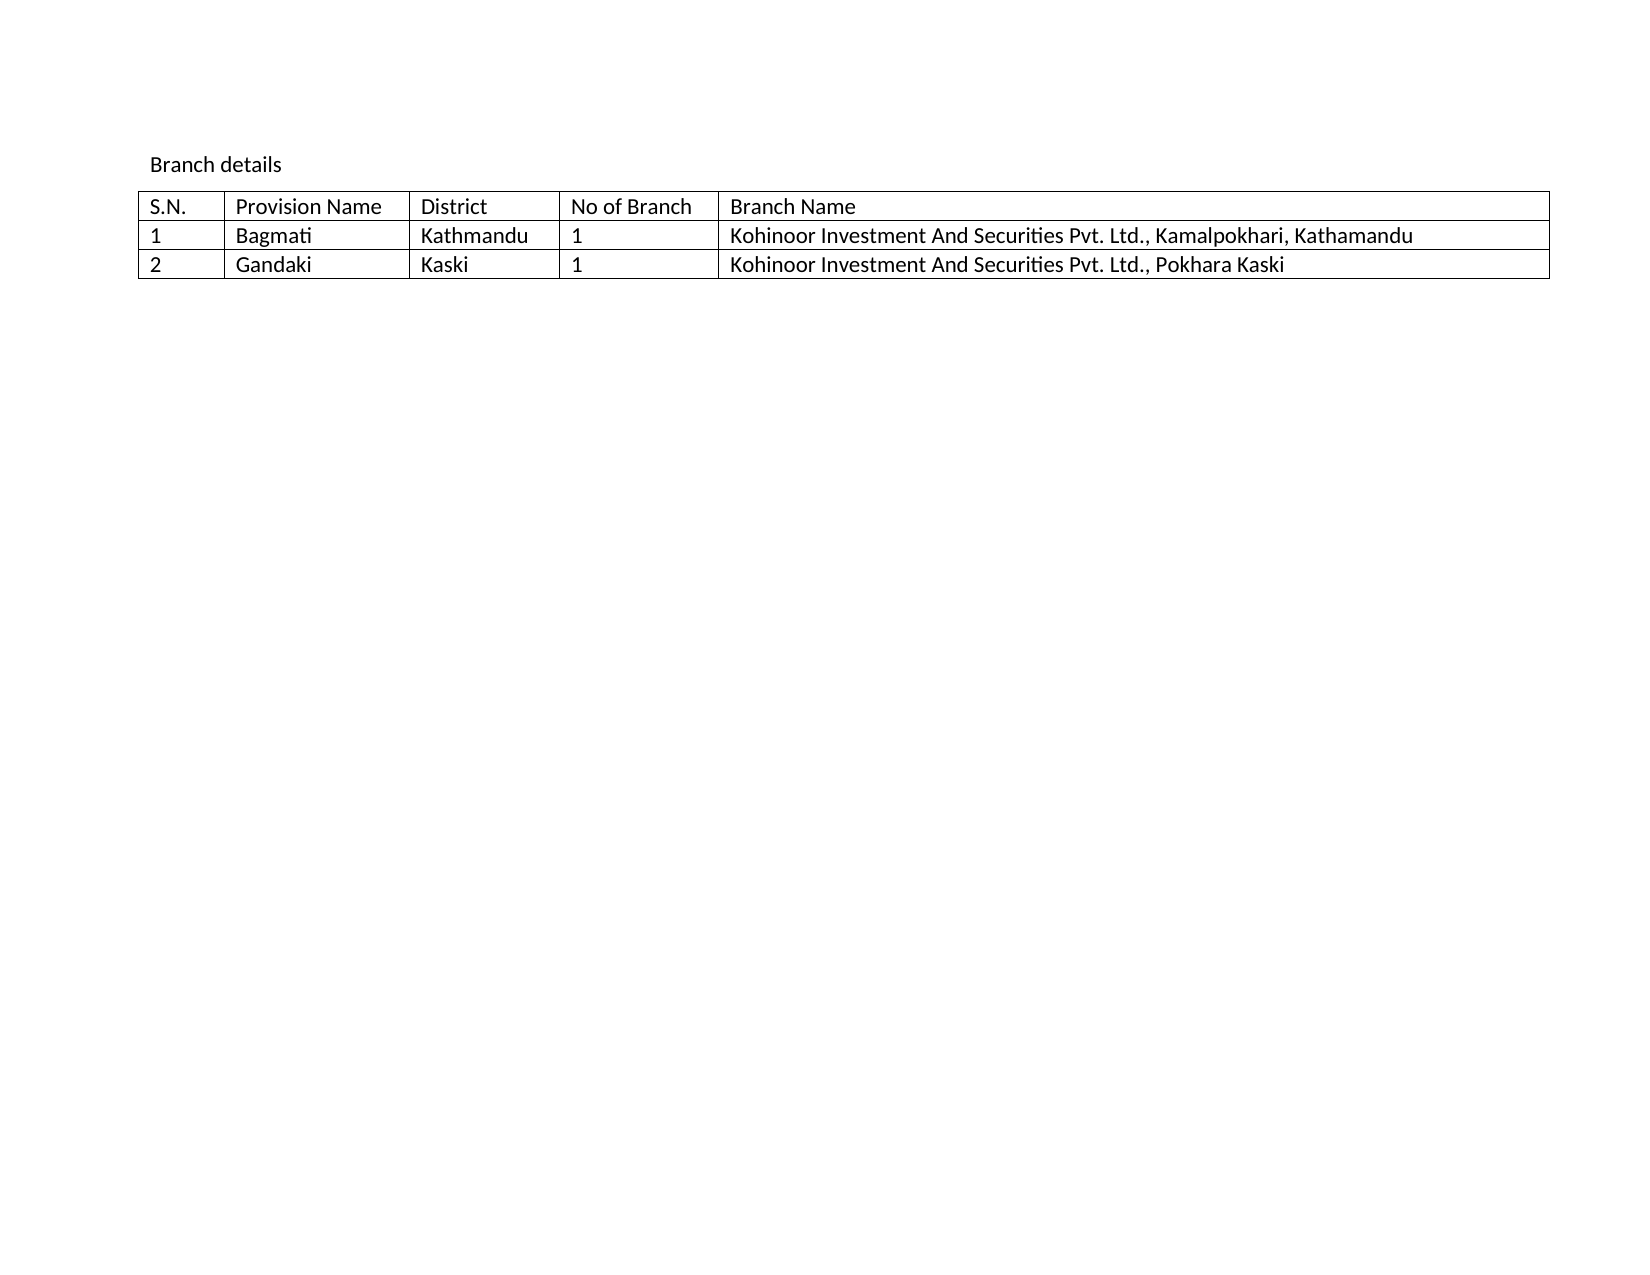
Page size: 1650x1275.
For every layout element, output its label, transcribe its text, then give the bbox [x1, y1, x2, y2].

table_header District [410, 192, 559, 220]
table_cell 1 [139, 221, 224, 249]
table_cell 1 [560, 221, 718, 249]
table_header Provision Name [225, 192, 409, 220]
table_cell Kohinoor Investment And Securities Pvt. Ltd., Kamalpokhari, Kathamandu [719, 221, 1549, 249]
table_header Branch Name [719, 192, 1549, 220]
table_cell Kaski [410, 250, 559, 278]
table_header S.N. [139, 192, 224, 220]
table_cell Kohinoor Investment And Securities Pvt. Ltd., Pokhara Kaski [719, 250, 1549, 278]
table_cell 1 [560, 250, 718, 278]
table_cell Kathmandu [410, 221, 559, 249]
text Branch details [150, 150, 1500, 178]
table_cell Gandaki [225, 250, 409, 278]
table_cell Bagmati [225, 221, 409, 249]
table_header No of Branch [560, 192, 718, 220]
table_cell 2 [139, 250, 224, 278]
